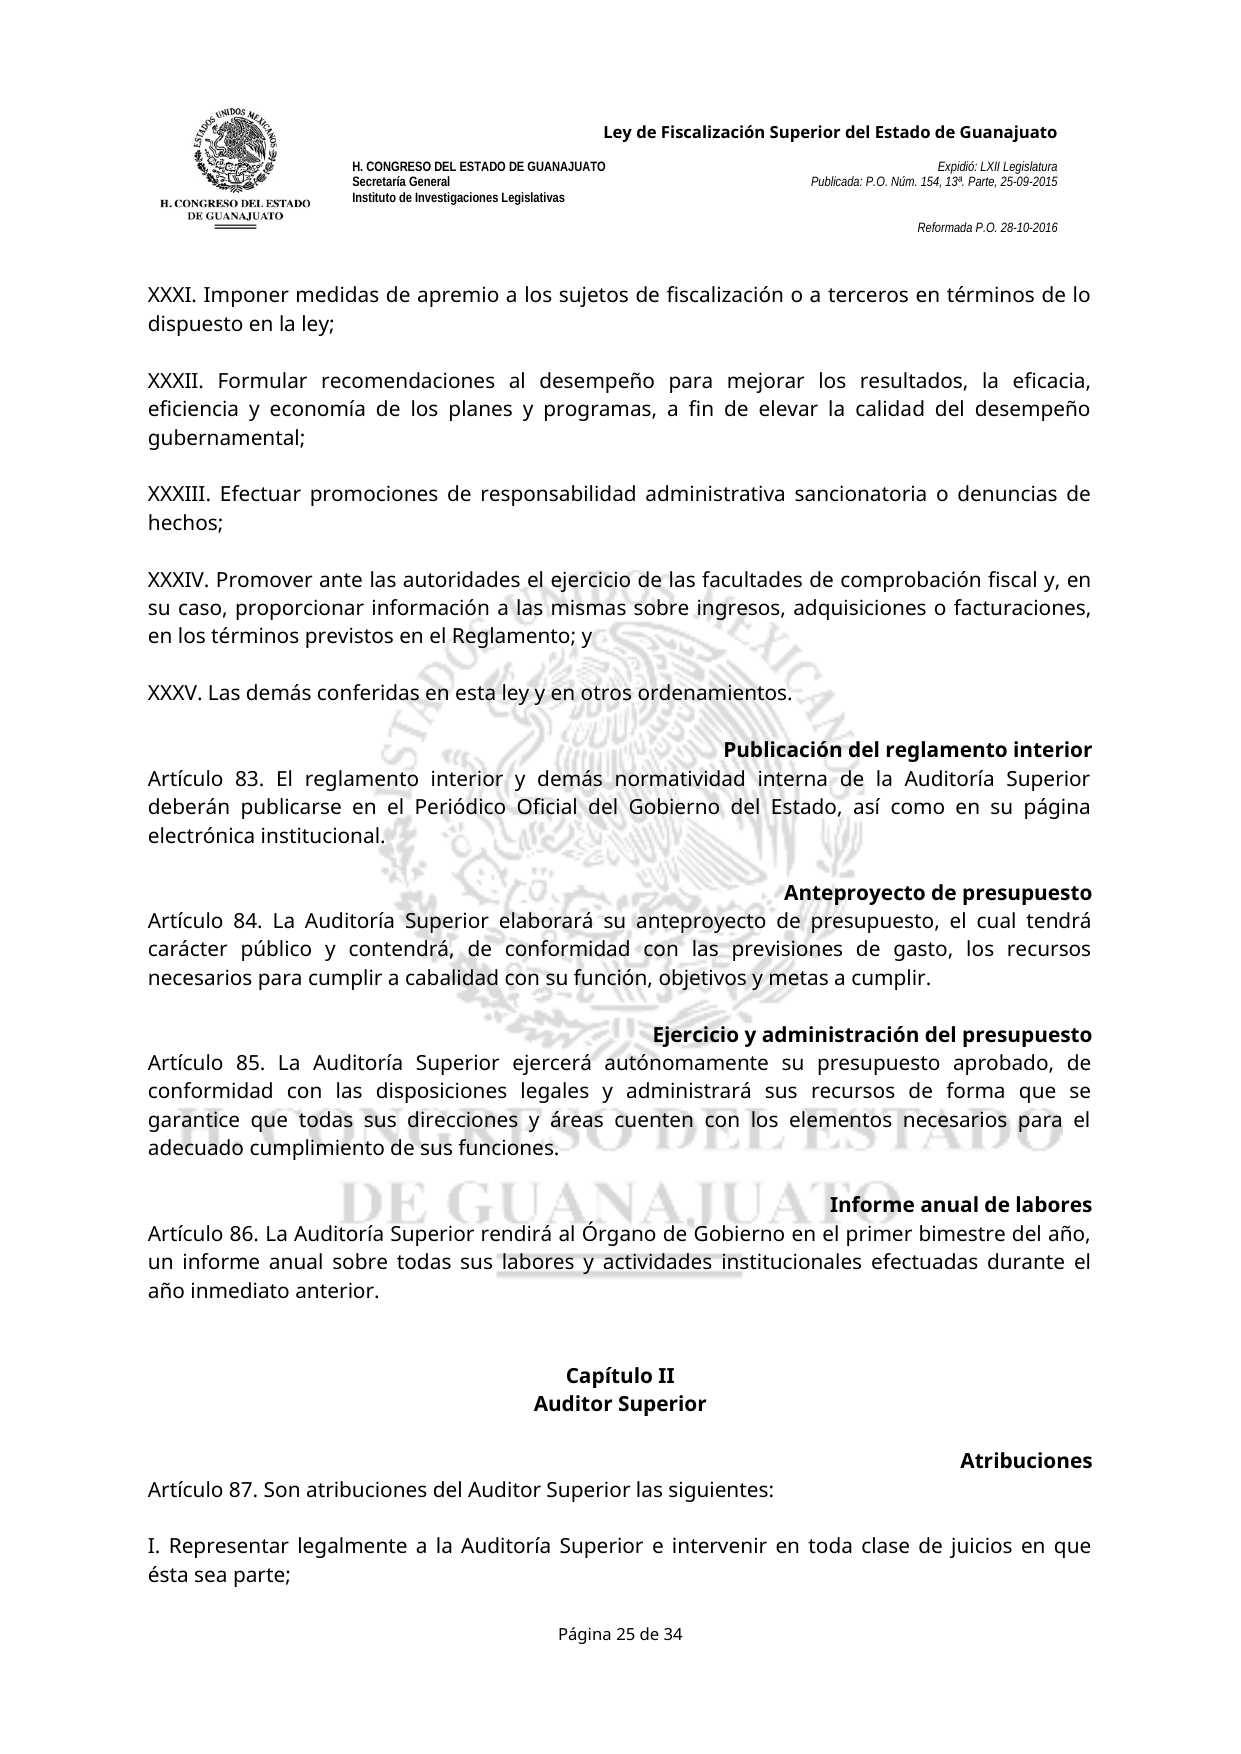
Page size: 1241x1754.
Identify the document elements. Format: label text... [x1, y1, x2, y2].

text I. Representar legalmente a la Auditoría Superior e intervenir en toda clase de juicios en que ésta sea parte; [148, 1532, 1092, 1588]
text Informe anual de labores [148, 1190, 1092, 1219]
text XXXIV. Promover ante las autoridades el ejercicio de las facultades de comprobación fiscal y, en su caso, proporcionar información a las mismas sobre ingresos, adquisiciones o facturaciones, en los términos previstos en el Reglamento; y [148, 565, 1092, 650]
picture [160, 108, 310, 235]
text XXXIII. Efectuar promociones de responsabilidad administrativa sancionatoria o denuncias de hechos; [148, 479, 1092, 536]
text Capítulo II [148, 1361, 1092, 1389]
text Artículo 85. La Auditoría Superior ejercerá autónomamente su presupuesto aprobado, de conformidad con las disposiciones legales y administrará sus recursos de forma que se garantice que todas sus direcciones y áreas cuenten con los elementos necesarios para el adecuado cumplimiento de sus funciones. [148, 1048, 1092, 1162]
text XXXI. Imponer medidas de apremio a los sujetos de fiscalización o a terceros en términos de lo dispuesto en la ley; [148, 280, 1092, 337]
text Atribuciones [148, 1446, 1092, 1475]
text Artículo 83. El reglamento interior y demás normatividad interna de la Auditoría Superior deberán publicarse en el Periódico Oficial del Gobierno del Estado, así como en su página electrónica institucional. [148, 764, 1092, 849]
text Anteproyecto de presupuesto [148, 878, 1092, 906]
text Artículo 86. La Auditoría Superior rendirá al Órgano de Gobierno en el primer bimestre del año, un informe anual sobre todas sus labores y actividades institucionales efectuadas durante el año inmediato anterior. [148, 1219, 1092, 1304]
text Ejercicio y administración del presupuesto [148, 1020, 1092, 1048]
text XXXII. Formular recomendaciones al desempeño para mejorar los resultados, la eficacia, eficiencia y economía de los planes y programas, a fin de elevar la calidad del desempeño gubernamental; [148, 366, 1092, 451]
text Artículo 84. La Auditoría Superior elaborará su anteproyecto de presupuesto, el cual tendrá carácter público y contendrá, de conformidad con las previsiones de gasto, los recursos necesarios para cumplir a cabalidad con su función, objetivos y metas a cumplir. [148, 906, 1092, 991]
text Auditor Superior [148, 1389, 1092, 1418]
text Publicación del reglamento interior [148, 735, 1092, 764]
text XXXV. Las demás conferidas en esta ley y en otros ordenamientos. [148, 678, 1092, 707]
text Artículo 87. Son atribuciones del Auditor Superior las siguientes: [148, 1475, 1092, 1503]
